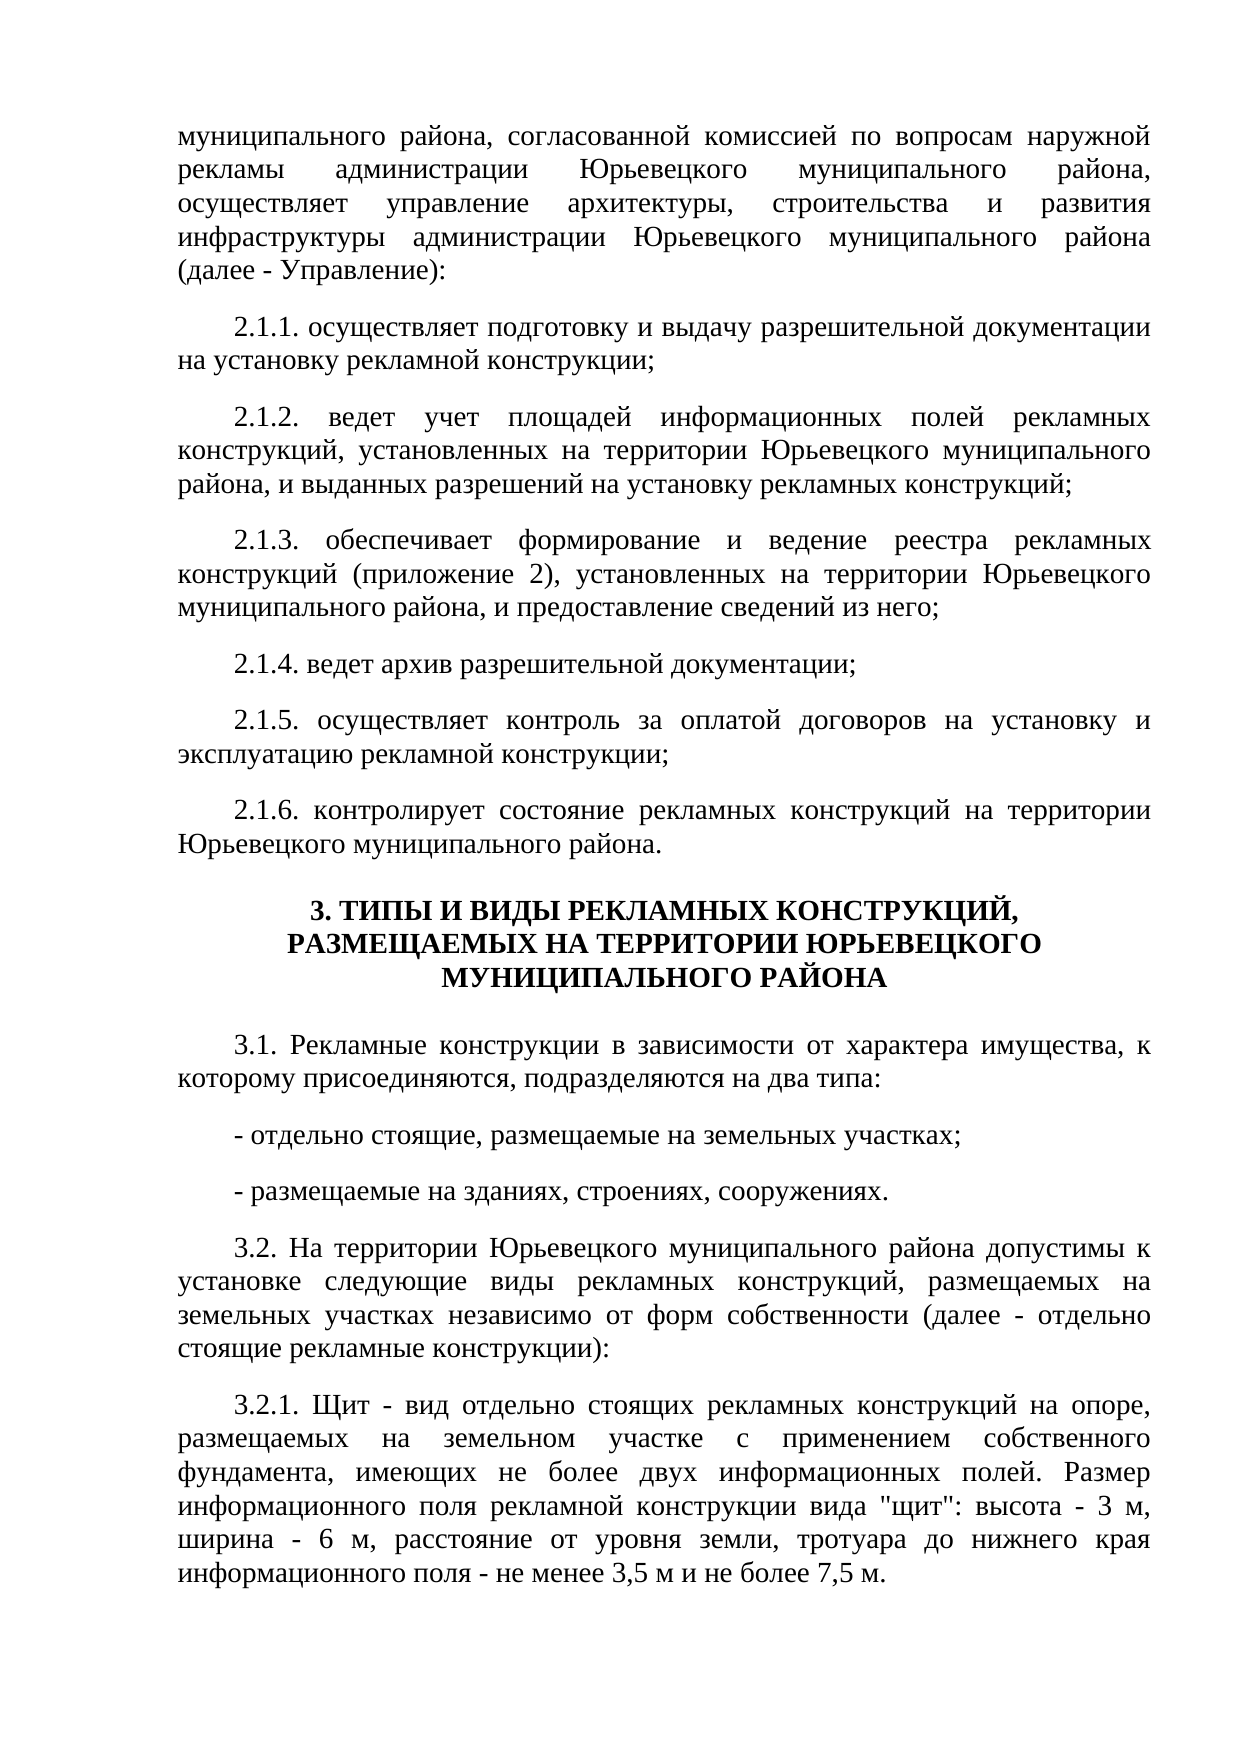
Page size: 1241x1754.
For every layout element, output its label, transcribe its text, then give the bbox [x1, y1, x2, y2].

text - отдельно стоящие, размещаемые на земельных участках; [177, 1117, 1152, 1151]
text - размещаемые на зданиях, строениях, сооружениях. [177, 1173, 1152, 1207]
title 3. ТИПЫ И ВИДЫ РЕКЛАМНЫХ КОНСТРУКЦИЙ, [177, 893, 1152, 926]
text 2.1.3. обеспечивает формирование и ведение реестра рекламных конструкций (приложение 2), установленных на территории Юрьевецкого муниципального района, и предоставление сведений из него; [177, 522, 1152, 623]
text 3.2.1. Щит - вид отдельно стоящих рекламных конструкций на опоре, размещаемых на земельном участке с применением собственного фундамента, имеющих не более двух информационных полей. Размер информационного поля рекламной конструкции вида "щит": высота - 3 м, ширина - 6 м, расстояние от уровня земли, тротуара до нижнего края информационного поля - не менее 3,5 м и не более 7,5 м. [177, 1387, 1152, 1588]
title РАЗМЕЩАЕМЫХ НА ТЕРРИТОРИИ ЮРЬЕВЕЦКОГО МУНИЦИПАЛЬНОГО РАЙОНА [177, 926, 1152, 993]
text 2.1.6. контролирует состояние рекламных конструкций на территории Юрьевецкого муниципального района. [177, 792, 1152, 859]
text 2.1.4. ведет архив разрешительной документации; [177, 646, 1152, 679]
text 3.2. На территории Юрьевецкого муниципального района допустимы к установке следующие виды рекламных конструкций, размещаемых на земельных участках независимо от форм собственности (далее - отдельно стоящие рекламные конструкции): [177, 1230, 1152, 1364]
text 2.1.5. осуществляет контроль за оплатой договоров на установку и эксплуатацию рекламной конструкции; [177, 702, 1152, 769]
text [177, 118, 1152, 286]
text 2.1.1. осуществляет подготовку и выдачу разрешительной документации на установку рекламной конструкции; [177, 309, 1152, 376]
text 2.1.2. ведет учет площадей информационных полей рекламных конструкций, установленных на территории Юрьевецкого муниципального района, и выданных разрешений на установку рекламных конструкций; [177, 399, 1152, 499]
text 3.1. Рекламные конструкции в зависимости от характера имущества, к которому присоединяются, подразделяются на два типа: [177, 1027, 1152, 1094]
